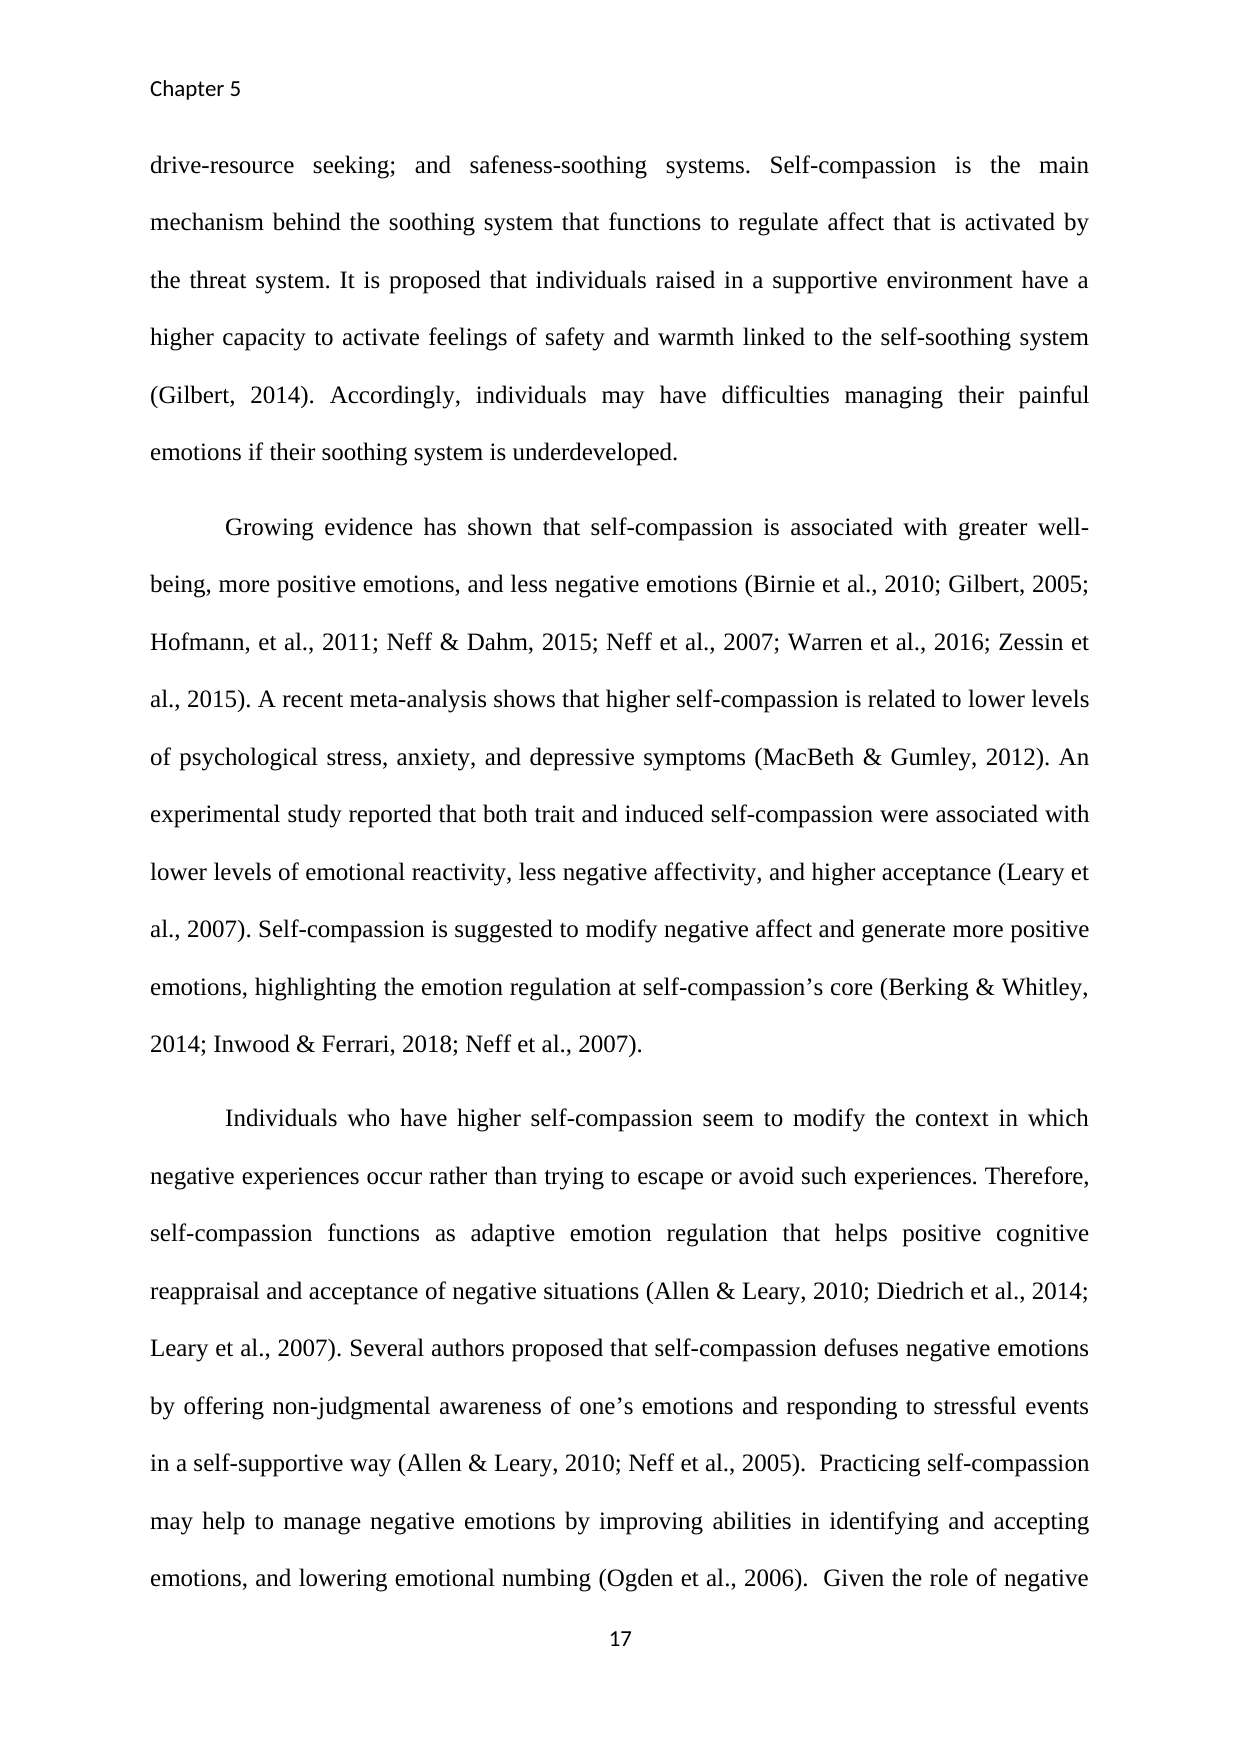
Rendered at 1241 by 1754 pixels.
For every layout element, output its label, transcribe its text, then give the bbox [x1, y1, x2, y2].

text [150, 150, 1090, 466]
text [150, 1103, 1090, 1592]
text Growing evidence has shown that self-compassion is associated with greater well-being, more positive emotions, and less negative emotions (Birnie et al., 2010; Gilbert, 2005; Hofmann, et al., 2011; Neff & Dahm, 2015; Neff et al., 2007; Warren et al., 2016; Zessin et al., 2015). A recent meta-analysis shows that higher self-compassion is related to lower levels of psychological stress, anxiety, and depressive symptoms (MacBeth & Gumley, 2012). An experimental study reported that both trait and induced self-compassion were associated with lower levels of emotional reactivity, less negative affectivity, and higher acceptance (Leary et al., 2007). Self-compassion is suggested to modify negative affect and generate more positive emotions, highlighting the emotion regulation at self-compassion’s core (Berking & Whitley, 2014; Inwood & Ferrari, 2018; Neff et al., 2007). [150, 512, 1090, 1058]
